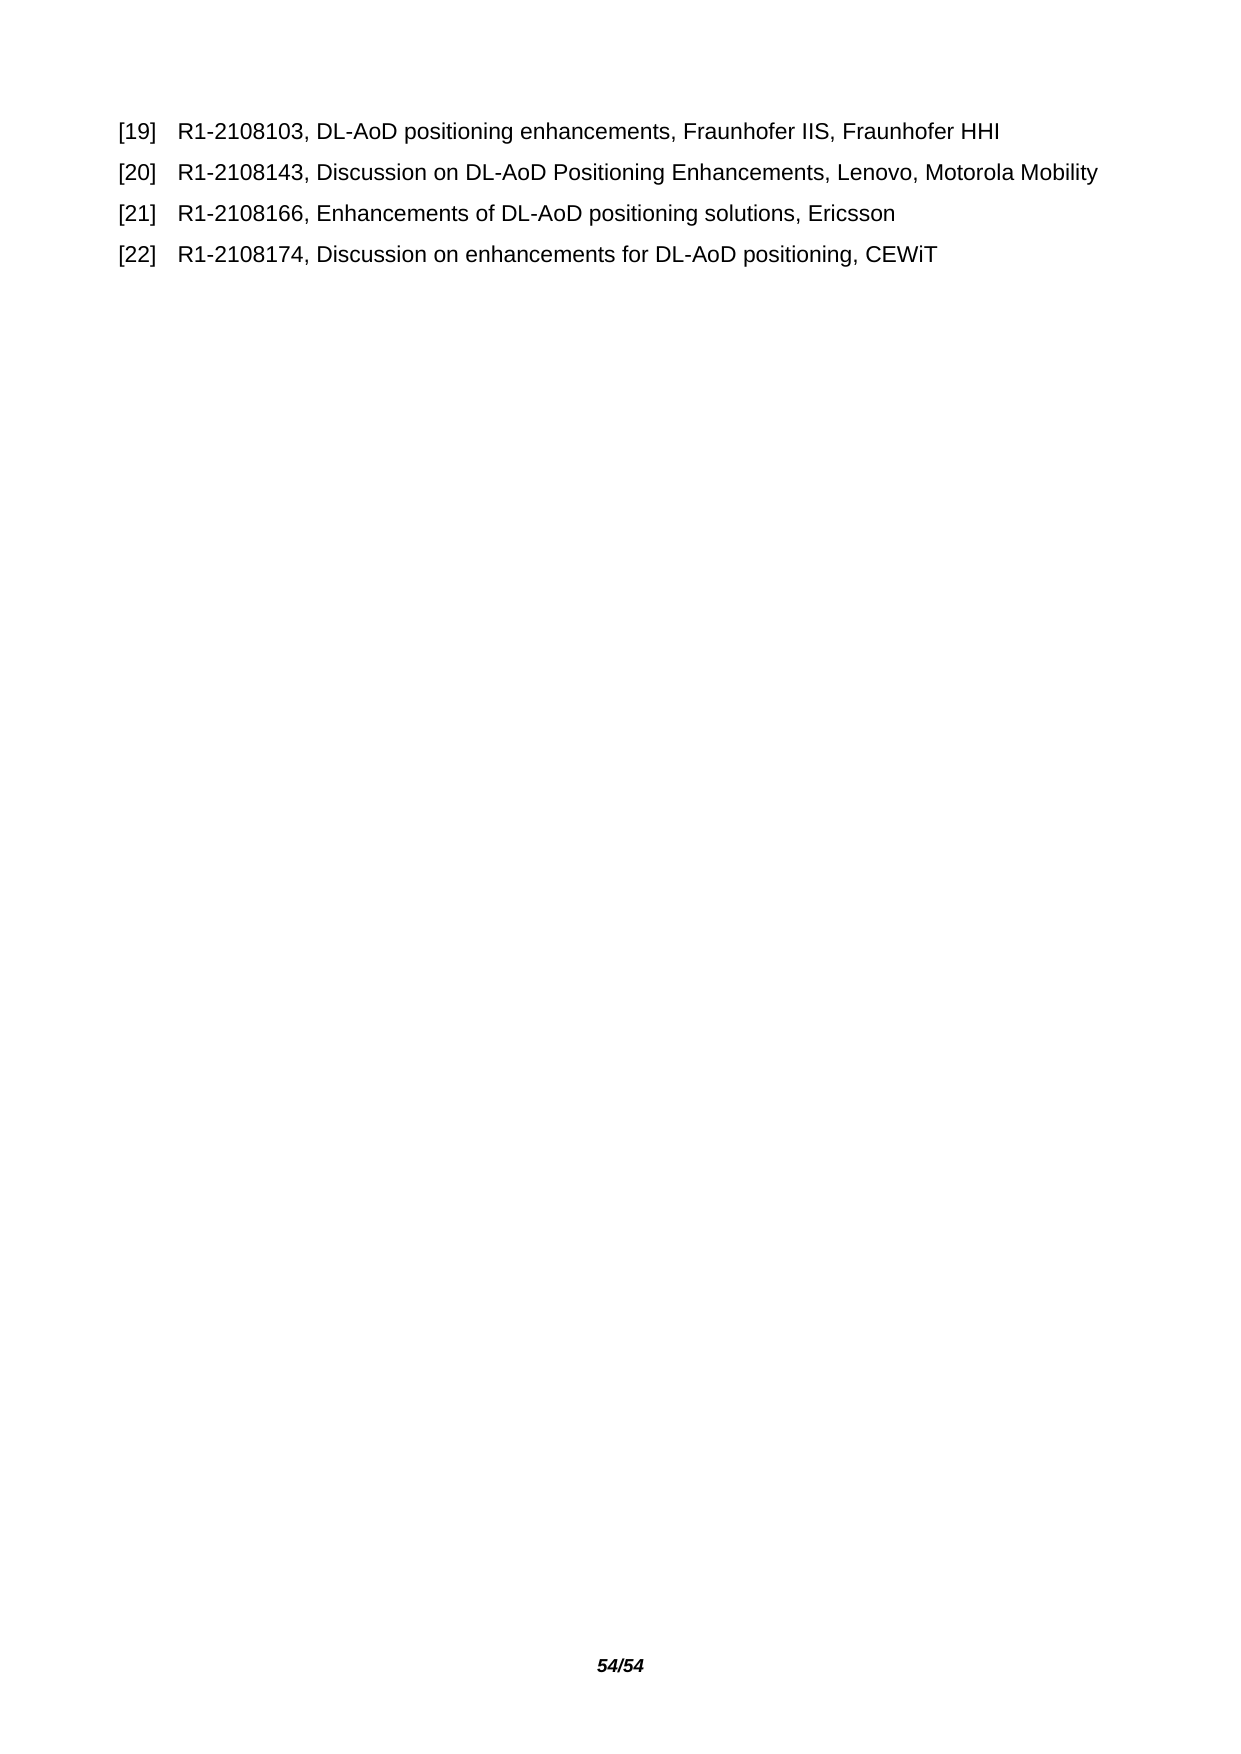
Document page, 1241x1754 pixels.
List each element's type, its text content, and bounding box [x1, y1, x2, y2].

list R1-2108166, Enhancements of DL-AoD positioning solutions, Ericsson [118, 200, 1122, 226]
list R1-2108143, Discussion on DL-AoD Positioning Enhancements, Lenovo, Motorola Mobility [118, 159, 1122, 185]
list R1-2108174, Discussion on enhancements for DL-AoD positioning, CEWiT [118, 241, 1122, 267]
list R1-2108103, DL-AoD positioning enhancements, Fraunhofer IIS, Fraunhofer HHI [118, 118, 1122, 144]
